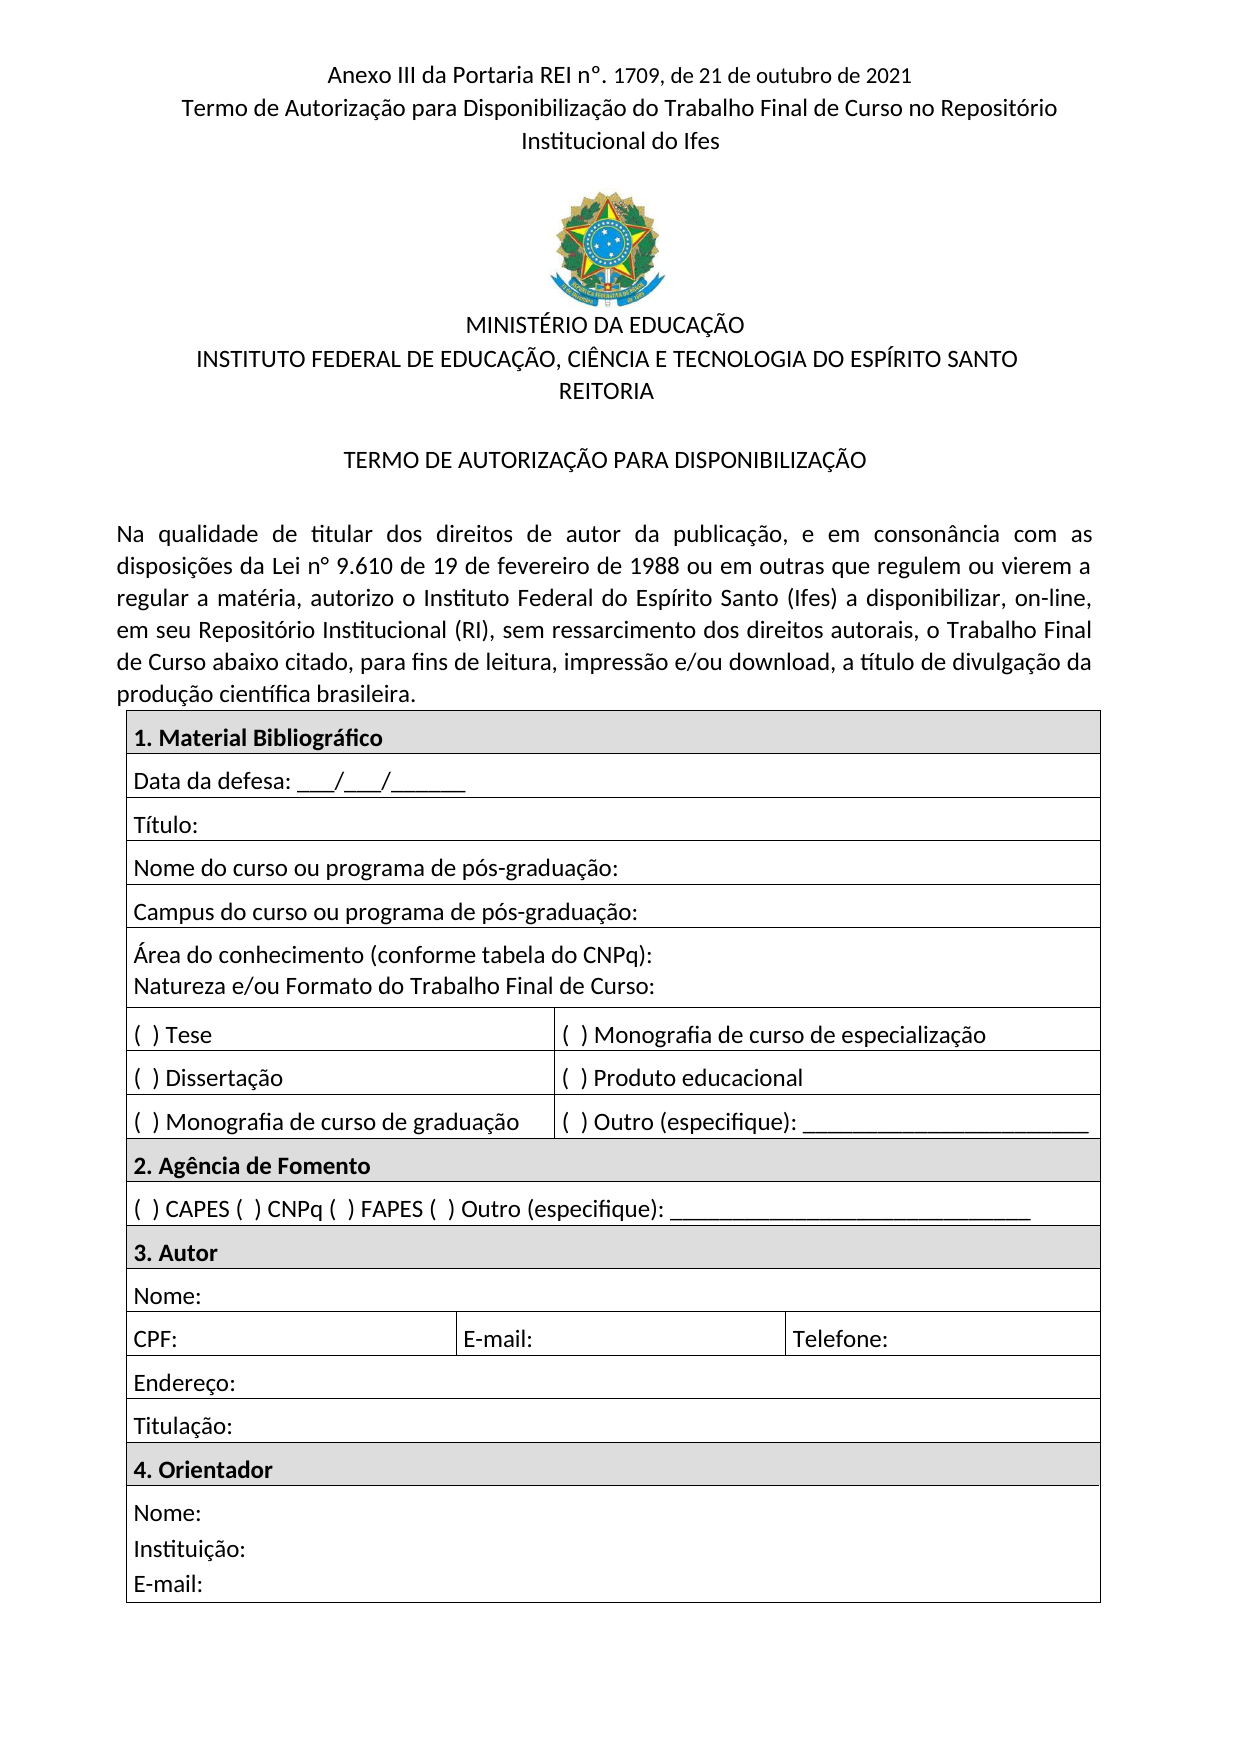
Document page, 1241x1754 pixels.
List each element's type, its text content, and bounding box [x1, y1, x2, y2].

table_cell ( ) Produto educacional [555, 1051, 1100, 1094]
table_cell 4. Orientador [127, 1443, 1100, 1485]
table_cell ( ) Dissertação [127, 1051, 554, 1094]
table_cell Titulação: [127, 1399, 1100, 1442]
table_cell Telefone: [786, 1312, 1100, 1355]
table_cell E-mail: [457, 1312, 785, 1355]
table_cell 3. Autor [127, 1226, 1100, 1268]
table_cell 2. Agência de Fomento [127, 1139, 1100, 1181]
text Na qualidade de titular dos direitos de autor da publicação, e em consonância com as disposições da Lei n° 9.610 de 19 de fevereiro de 1988 ou em outras que regulem ou vierem a regular a matéria, autorizo o Instituto Federal do Espírito Santo (Ifes) a disponibilizar, on-line, em seu Repositório Institucional (RI), sem ressarcimento dos direitos autorais, o Trabalho Final de Curso abaixo citado, para fins de leitura, impressão e/ou download, a título de divulgação da produção científica brasileira. [116, 518, 1094, 708]
table_cell ( ) Tese [127, 1008, 554, 1050]
text Anexo III da Portaria REI nº. 1709, de 21 de outubro de 2021 [118, 59, 1122, 90]
table_cell Nome: Instituição: E-mail: [127, 1485, 1100, 1602]
text TERMO DE AUTORIZAÇÃO PARA DISPONIBILIZAÇÃO [118, 444, 1092, 475]
table_cell Nome: [127, 1269, 1100, 1311]
table_cell Nome do curso ou programa de pós-graduação: [127, 841, 1100, 884]
text Termo de Autorização para Disponibilização do Trabalho Final de Curso no Repositório Institucional do Ifes [118, 92, 1122, 156]
table_cell ( ) Outro (especifique): _______________________ [555, 1095, 1100, 1138]
table_cell Área do conhecimento (conforme tabela do CNPq): Natureza e/ou Formato do Trabalho Final de Curso: [127, 928, 1100, 1007]
table_cell Campus do curso ou programa de pós-graduação: [127, 885, 1100, 927]
table_cell Data da defesa: ___/___/______ [127, 754, 1100, 797]
text INSTITUTO FEDERAL DE EDUCAÇÃO, CIÊNCIA E TECNOLOGIA DO ESPÍRITO SANTO REITORIA [196, 343, 1094, 405]
table_cell ( ) Monografia de curso de graduação [127, 1095, 554, 1138]
table_cell ( ) Monografia de curso de especialização [555, 1008, 1100, 1050]
table_cell CPF: [127, 1312, 456, 1355]
picture [548, 188, 667, 308]
table_cell ( ) CAPES ( ) CNPq ( ) FAPES ( ) Outro (especifique): _____________________________ [127, 1182, 1100, 1224]
table_header 1. Material Bibliográfico [127, 711, 1100, 753]
text MINISTÉRIO DA EDUCAÇÃO [118, 310, 1092, 340]
table_cell Título: [127, 798, 1100, 840]
table_cell Endereço: [127, 1356, 1100, 1398]
